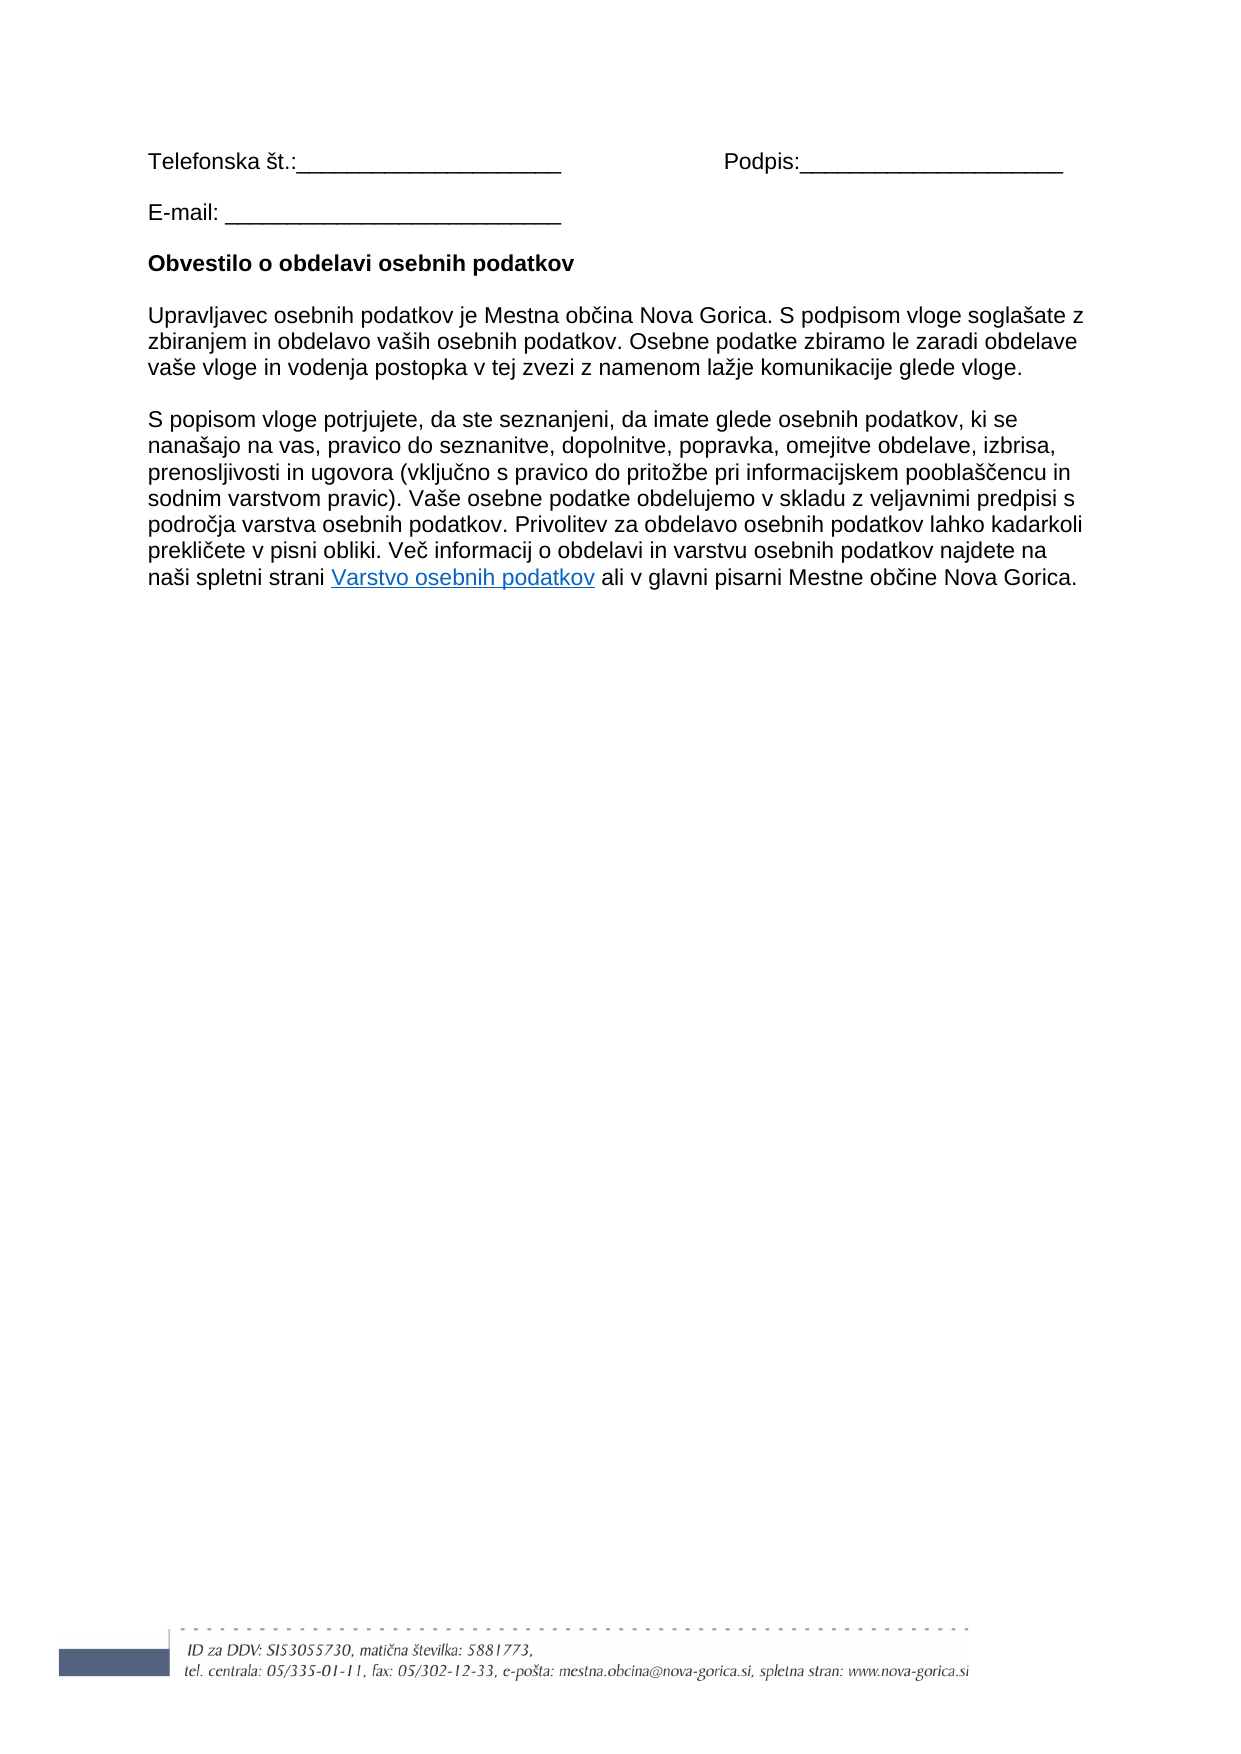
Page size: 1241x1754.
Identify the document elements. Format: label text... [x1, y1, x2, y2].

text E-mail: [148, 199, 1093, 225]
text Upravljavec osebnih podatkov je Mestna občina Nova Gorica. S podpisom vloge soglašate z zbiranjem in obdelavo vaših osebnih podatkov. Osebne podatke zbiramo le zaradi obdelave vaše vloge in vodenja postopka v tej zvezi z namenom lažje komunikacije glede vloge. [148, 302, 1093, 381]
subtitle Obvestilo o obdelavi osebnih podatkov [148, 250, 1093, 277]
picture [58, 1628, 969, 1681]
text S popisom vloge potrjujete, da ste seznanjeni, da imate glede osebnih podatkov, ki se nanašajo na vas, pravico do seznanitve, dopolnitve, popravka, omejitve obdelave, izbrisa, prenosljivosti in ugovora (vključno s pravico do pritožbe pri informacijskem pooblaščencu in sodnim varstvom pravic). Vaše osebne podatke obdelujemo v skladu z veljavnimi predpisi s področja varstva osebnih podatkov. Privolitev za obdelavo osebnih podatkov lahko kadarkoli prekličete v pisni obliki. Več informacij o obdelavi in varstvu osebnih podatkov najdete na naši spletni strani Varstvo osebnih podatkov ali v glavni pisarni Mestne občine Nova Gorica. [148, 406, 1093, 590]
text Telefonska št.: Podpis: [148, 148, 1093, 174]
